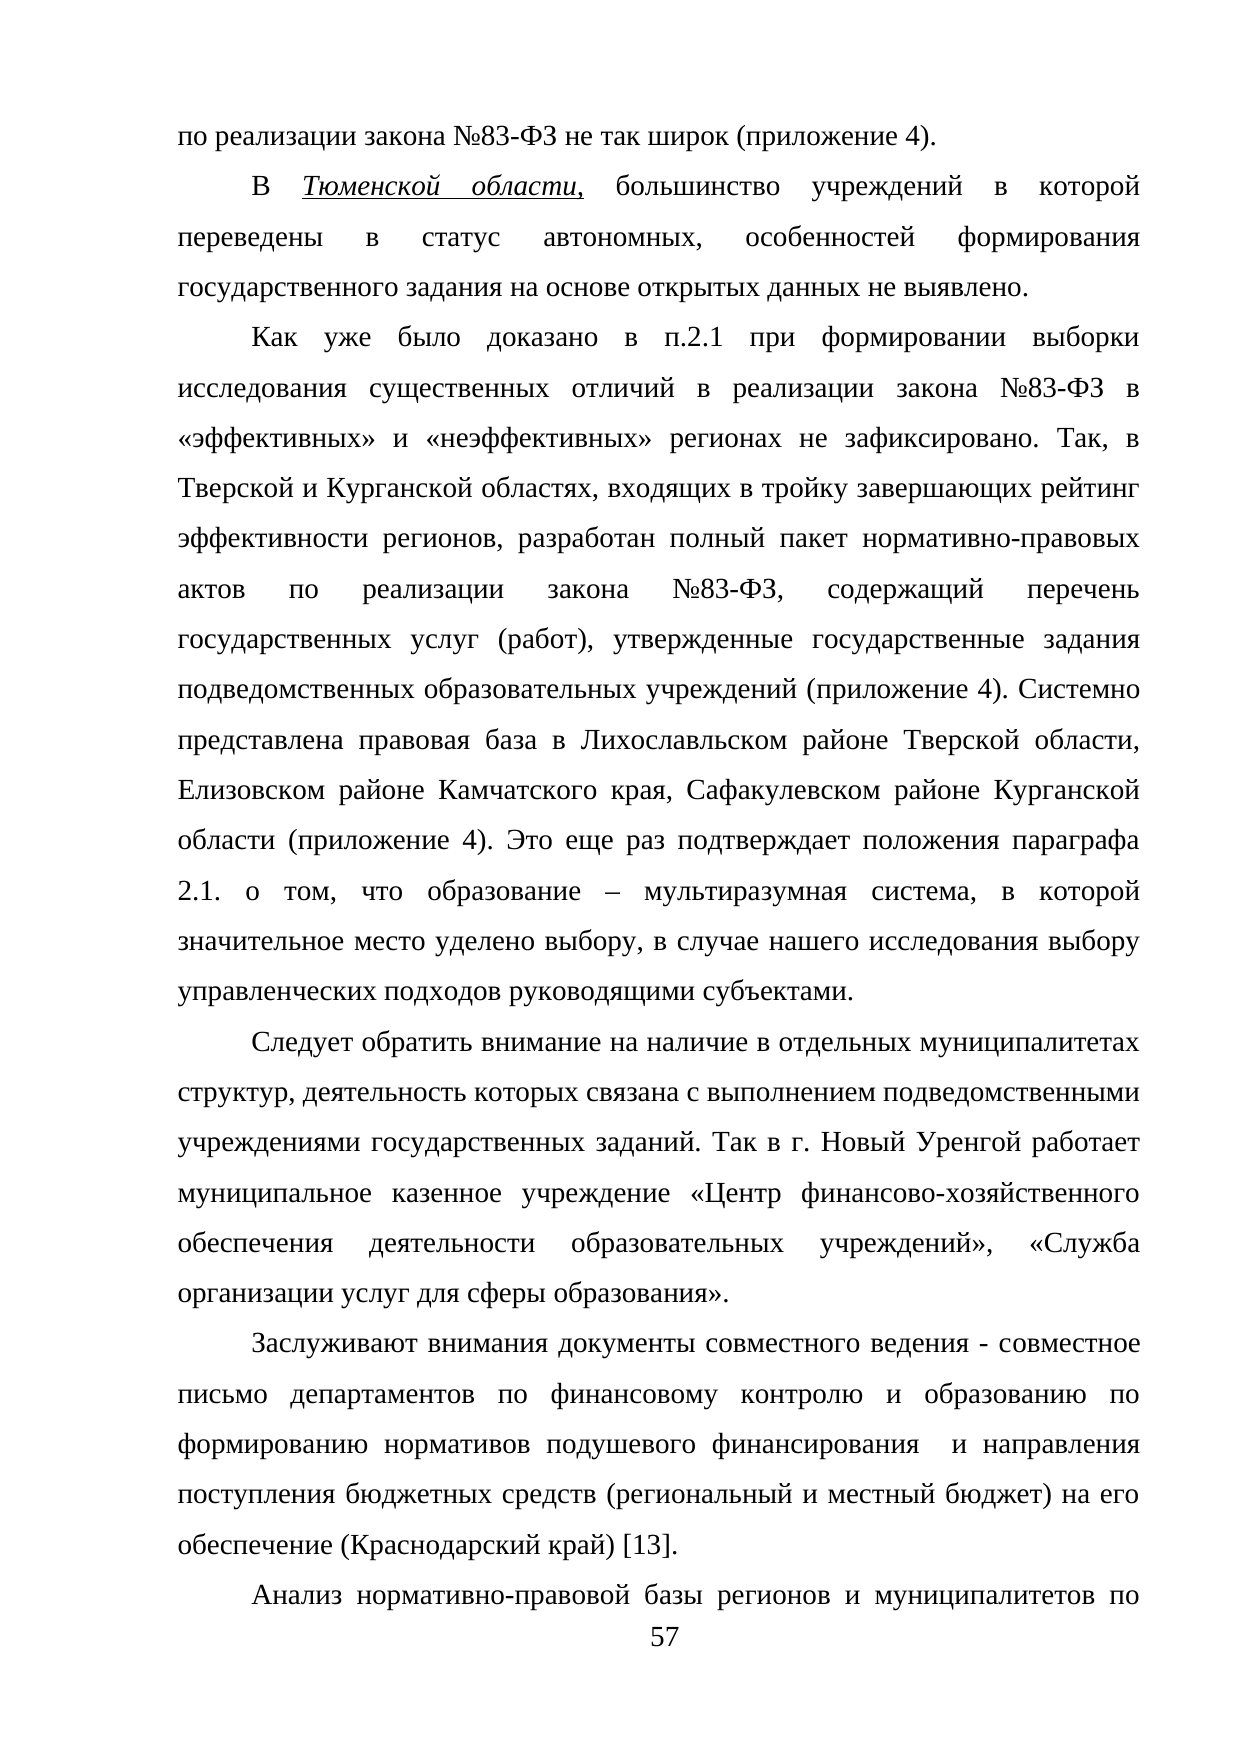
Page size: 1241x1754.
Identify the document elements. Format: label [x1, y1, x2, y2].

table_header [166, 118, 1152, 1611]
